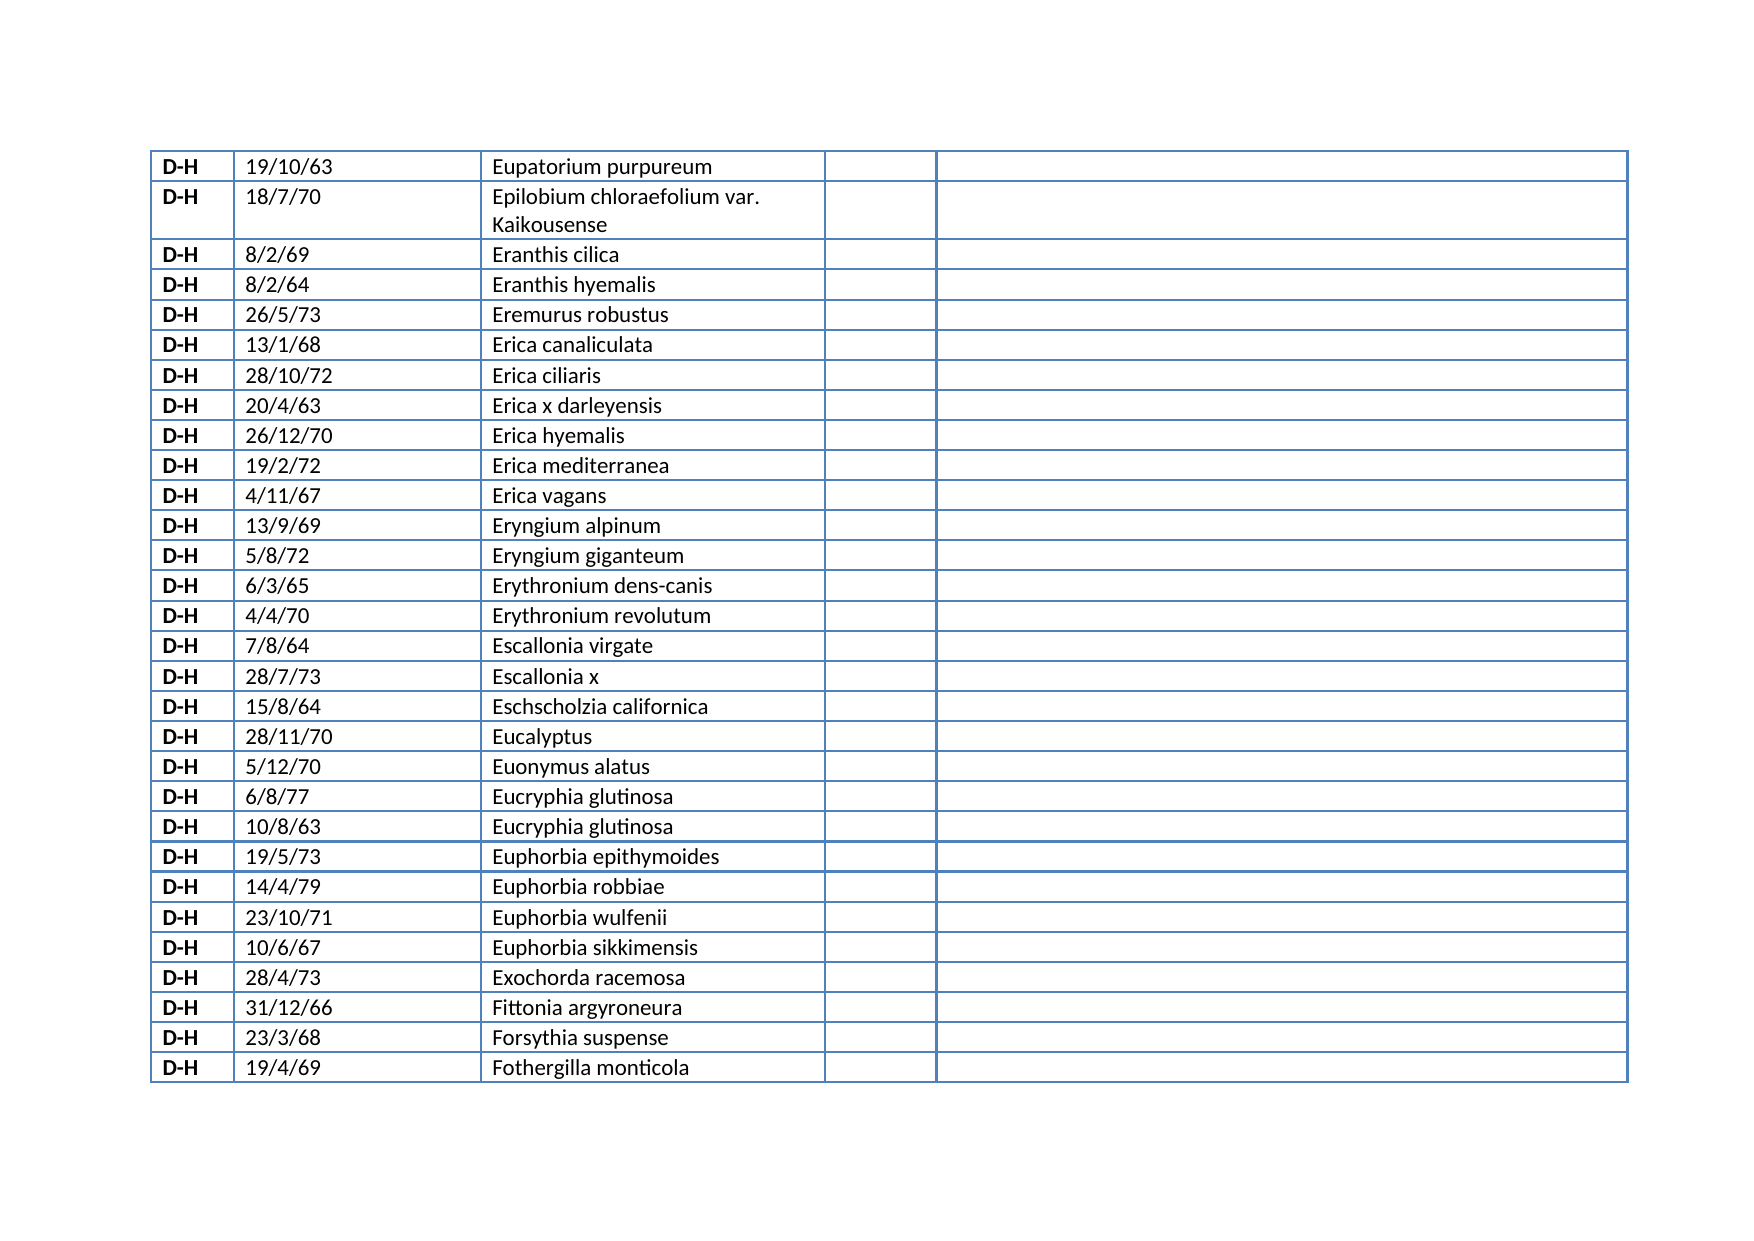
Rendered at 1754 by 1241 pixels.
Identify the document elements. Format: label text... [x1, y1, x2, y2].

table_cell Escallonia virgate [482, 632, 824, 660]
table_cell [826, 240, 935, 268]
table_cell 10/8/63 [235, 812, 480, 840]
table_cell [938, 873, 1626, 901]
table_cell Eremurus robustus [482, 301, 824, 328]
table_cell [938, 301, 1626, 328]
table_cell D-H [152, 812, 233, 840]
table_cell D-H [152, 993, 233, 1021]
table_cell Erica canaliculata [482, 331, 824, 359]
table_cell 13/9/69 [235, 511, 480, 539]
table_cell Euphorbia robbiae [482, 873, 824, 901]
table_cell 8/2/64 [235, 270, 480, 298]
table_cell Erica hyemalis [482, 421, 824, 449]
table_cell Euphorbia epithymoides [482, 843, 824, 870]
table_cell Escallonia x [482, 662, 824, 690]
table_cell [938, 1023, 1626, 1051]
table_cell D-H [152, 1053, 233, 1081]
table_cell Euphorbia wulfenii [482, 903, 824, 931]
table_cell Forsythia suspense [482, 1023, 824, 1051]
table_cell 18/7/70 [235, 182, 480, 238]
table_cell [826, 182, 935, 238]
table_cell [826, 662, 935, 690]
table_cell 19/10/63 [235, 152, 480, 180]
table_cell 5/8/72 [235, 541, 480, 569]
table_cell [826, 270, 935, 298]
table_cell D-H [152, 331, 233, 359]
table_cell 23/3/68 [235, 1023, 480, 1051]
table_cell [938, 481, 1626, 509]
table_cell D-H [152, 391, 233, 419]
table_cell [938, 692, 1626, 720]
table_cell Erica ciliaris [482, 361, 824, 389]
table_cell D-H [152, 782, 233, 810]
table_cell [826, 752, 935, 780]
table_cell Erythronium dens-canis [482, 571, 824, 599]
table_cell D-H [152, 541, 233, 569]
table_cell D-H [152, 182, 233, 238]
table_cell [826, 331, 935, 359]
table_cell [826, 511, 935, 539]
table_cell 6/8/77 [235, 782, 480, 810]
table_cell [938, 331, 1626, 359]
table_cell 4/4/70 [235, 602, 480, 629]
table_cell [826, 602, 935, 629]
table_cell [938, 152, 1626, 180]
table_cell [826, 782, 935, 810]
table_cell D-H [152, 361, 233, 389]
table_cell D-H [152, 1023, 233, 1051]
table_cell Fothergilla monticola [482, 1053, 824, 1081]
table_cell [826, 571, 935, 599]
table_cell Erica x darleyensis [482, 391, 824, 419]
table_cell D-H [152, 240, 233, 268]
table_cell D-H [152, 843, 233, 870]
table_cell D-H [152, 571, 233, 599]
table_cell D-H [152, 963, 233, 991]
table_cell [938, 270, 1626, 298]
table_cell 4/11/67 [235, 481, 480, 509]
table_cell Fittonia argyroneura [482, 993, 824, 1021]
table_cell [938, 632, 1626, 660]
table_cell Eranthis hyemalis [482, 270, 824, 298]
table_cell [938, 963, 1626, 991]
table_cell [826, 391, 935, 419]
table_cell [826, 152, 935, 180]
table_cell 19/5/73 [235, 843, 480, 870]
table_cell [826, 933, 935, 961]
table_cell [826, 843, 935, 870]
table_cell D-H [152, 933, 233, 961]
table_cell [826, 903, 935, 931]
table_cell D-H [152, 152, 233, 180]
table_cell [938, 933, 1626, 961]
table_cell [826, 963, 935, 991]
table_cell Epilobium chloraefolium var. Kaikousense [482, 182, 824, 238]
table_cell [826, 812, 935, 840]
table_cell Euphorbia sikkimensis [482, 933, 824, 961]
table_cell [826, 361, 935, 389]
table_cell D-H [152, 451, 233, 479]
table_cell Erica vagans [482, 481, 824, 509]
table_cell D-H [152, 692, 233, 720]
table_cell 19/2/72 [235, 451, 480, 479]
table_cell 15/8/64 [235, 692, 480, 720]
table_cell [938, 602, 1626, 629]
table_cell Eschscholzia californica [482, 692, 824, 720]
table_cell [826, 722, 935, 750]
table_cell [938, 361, 1626, 389]
table_cell D-H [152, 632, 233, 660]
table_cell D-H [152, 903, 233, 931]
table_cell [826, 993, 935, 1021]
table_cell 6/3/65 [235, 571, 480, 599]
table_cell 8/2/69 [235, 240, 480, 268]
table_cell 19/4/69 [235, 1053, 480, 1081]
table_cell [826, 632, 935, 660]
table_cell [826, 301, 935, 328]
table_cell [938, 240, 1626, 268]
table_cell [938, 511, 1626, 539]
table_cell Erythronium revolutum [482, 602, 824, 629]
table_cell [826, 1023, 935, 1051]
table_cell Eryngium giganteum [482, 541, 824, 569]
table_cell [938, 812, 1626, 840]
table_cell D-H [152, 481, 233, 509]
table_cell [826, 541, 935, 569]
table_cell [938, 391, 1626, 419]
table_cell 28/11/70 [235, 722, 480, 750]
table_cell 7/8/64 [235, 632, 480, 660]
table_cell D-H [152, 511, 233, 539]
table_cell Eupatorium purpureum [482, 152, 824, 180]
table_cell 10/6/67 [235, 933, 480, 961]
table_cell [826, 421, 935, 449]
table_cell [938, 451, 1626, 479]
table_cell [826, 451, 935, 479]
table_cell 5/12/70 [235, 752, 480, 780]
table_cell [938, 843, 1626, 870]
table_cell [826, 481, 935, 509]
table_cell [938, 722, 1626, 750]
table_cell Eucalyptus [482, 722, 824, 750]
table_cell Eranthis cilica [482, 240, 824, 268]
table_cell 20/4/63 [235, 391, 480, 419]
table_cell [826, 1053, 935, 1081]
table_cell D-H [152, 421, 233, 449]
table_cell D-H [152, 722, 233, 750]
table_cell D-H [152, 301, 233, 328]
table_cell [938, 571, 1626, 599]
table_cell Exochorda racemosa [482, 963, 824, 991]
table_cell [826, 873, 935, 901]
table_cell D-H [152, 602, 233, 629]
table_cell 13/1/68 [235, 331, 480, 359]
table_cell 28/4/73 [235, 963, 480, 991]
table_cell [938, 903, 1626, 931]
table_cell 31/12/66 [235, 993, 480, 1021]
table_cell D-H [152, 662, 233, 690]
table_cell D-H [152, 873, 233, 901]
table_cell 14/4/79 [235, 873, 480, 901]
table_cell Eryngium alpinum [482, 511, 824, 539]
table_cell [938, 182, 1626, 238]
table_cell 28/10/72 [235, 361, 480, 389]
table_cell [938, 421, 1626, 449]
table_cell 23/10/71 [235, 903, 480, 931]
table_cell 26/5/73 [235, 301, 480, 328]
table_cell [938, 782, 1626, 810]
table_cell Euonymus alatus [482, 752, 824, 780]
table_cell [938, 662, 1626, 690]
table_cell D-H [152, 752, 233, 780]
table_cell [938, 541, 1626, 569]
table_cell [938, 1053, 1626, 1081]
table_cell 26/12/70 [235, 421, 480, 449]
table_cell Eucryphia glutinosa [482, 782, 824, 810]
table_cell [938, 993, 1626, 1021]
table_cell 28/7/73 [235, 662, 480, 690]
table_cell Eucryphia glutinosa [482, 812, 824, 840]
table_cell Erica mediterranea [482, 451, 824, 479]
table_cell [826, 692, 935, 720]
table_cell [938, 752, 1626, 780]
table_cell D-H [152, 270, 233, 298]
